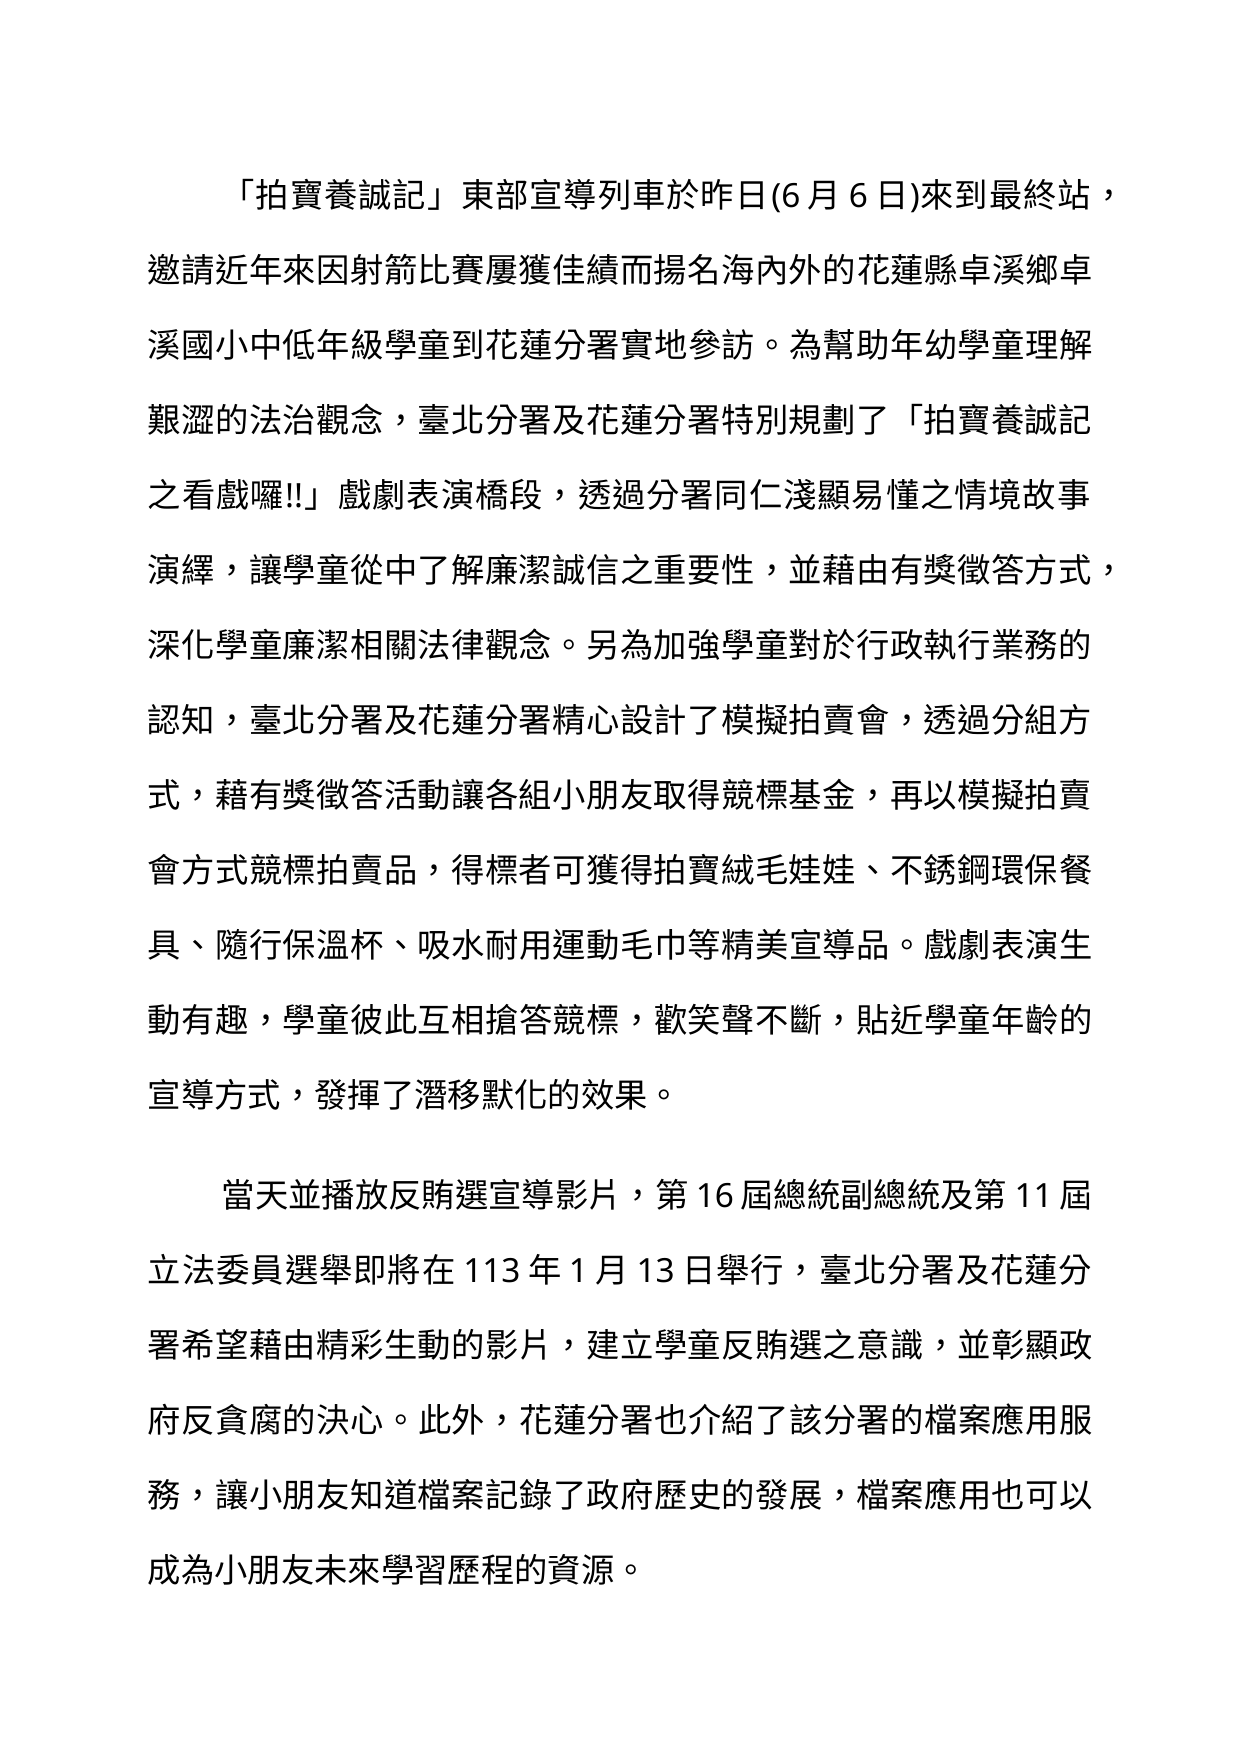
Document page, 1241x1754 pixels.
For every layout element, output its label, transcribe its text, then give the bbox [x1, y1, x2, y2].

text 「拍寶養誠記」東部宣導列車於昨日(6月6日)來到最終站，邀請近年來因射箭比賽屢獲佳績而揚名海內外的花蓮縣卓溪鄉卓溪國小中低年級學童到花蓮分署實地參訪。為幫助年幼學童理解艱澀的法治觀念，臺北分署及花蓮分署特別規劃了「拍寶養誠記之看戲囉!!」戲劇表演橋段，透過分署同仁淺顯易懂之情境故事演繹，讓學童從中了解廉潔誠信之重要性，並藉由有獎徵答方式，深化學童廉潔相關法律觀念。另為加強學童對於行政執行業務的認知，臺北分署及花蓮分署精心設計了模擬拍賣會，透過分組方式，藉有獎徵答活動讓各組小朋友取得競標基金，再以模擬拍賣會方式競標拍賣品，得標者可獲得拍寶絨毛娃娃、不銹鋼環保餐具、隨行保溫杯、吸水耐用運動毛巾等精美宣導品。戲劇表演生動有趣，學童彼此互相搶答競標，歡笑聲不斷，貼近學童年齡的宣導方式，發揮了潛移默化的效果。 [148, 156, 1093, 1131]
text 當天並播放反賄選宣導影片，第16屆總統副總統及第11屆立法委員選舉即將在113年1月13日舉行，臺北分署及花蓮分署希望藉由精彩生動的影片，建立學童反賄選之意識，並彰顯政府反貪腐的決心。此外，花蓮分署也介紹了該分署的檔案應用服務，讓小朋友知道檔案記錄了政府歷史的發展，檔案應用也可以成為小朋友未來學習歷程的資源。 [148, 1156, 1093, 1606]
